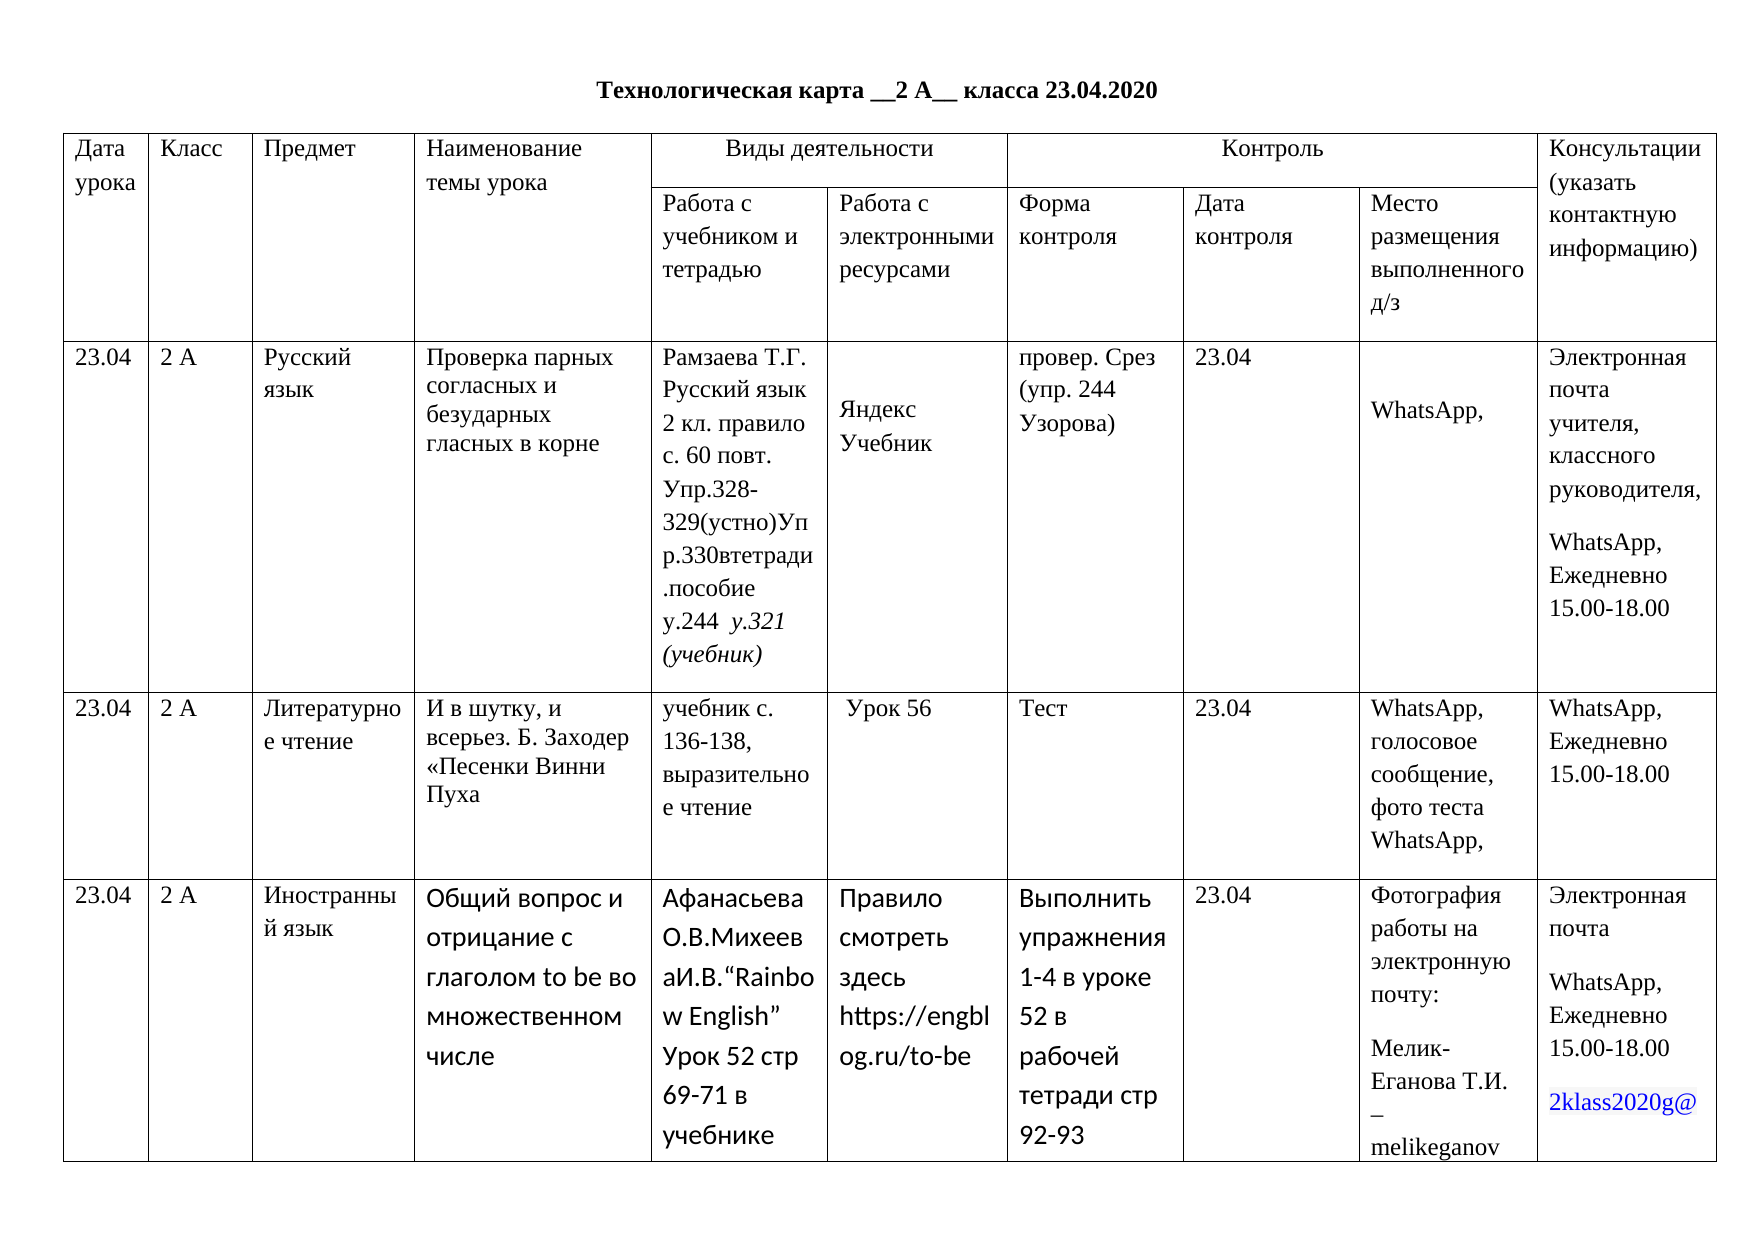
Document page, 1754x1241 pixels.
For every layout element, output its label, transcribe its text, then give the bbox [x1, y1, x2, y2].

table_cell Место размещения выполненного д/з [1360, 188, 1537, 341]
table_cell WhatsApp, голосовое сообщение, фото теста WhatsApp, [1360, 693, 1537, 879]
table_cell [415, 880, 651, 1161]
table_cell учебник с. 136-138, выразительное чтение [652, 693, 827, 879]
table_cell Яндекс Учебник [828, 342, 1007, 692]
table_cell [1360, 880, 1537, 1161]
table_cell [1008, 880, 1183, 1161]
table_cell 2 А [149, 693, 252, 879]
table_cell 23.04 [1184, 693, 1359, 879]
table_header Контроль [1008, 134, 1537, 187]
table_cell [652, 880, 827, 1161]
table_cell Урок 56 [828, 693, 1007, 879]
table_cell Литературное чтение [253, 693, 414, 879]
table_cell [1538, 880, 1716, 1161]
table_cell WhatsApp, [1360, 342, 1537, 692]
table_cell 23.04 [64, 342, 148, 692]
table_header Класс [149, 134, 252, 341]
table_header Наименование темы урока [415, 134, 651, 341]
table_cell 2 А [149, 880, 252, 1161]
table_cell Работа с учебником и тетрадью [652, 188, 827, 341]
table_header Предмет [253, 134, 414, 341]
table_cell 2 А [149, 342, 252, 692]
table_cell Русский язык [253, 342, 414, 692]
table_cell WhatsApp, Ежедневно 15.00-18.00 [1538, 693, 1716, 879]
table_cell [828, 880, 1007, 1161]
table_cell Работа с электронными ресурсами [828, 188, 1007, 341]
table_cell Электронная почта учителя, классного руководителя, WhatsApp, Ежедневно 15.00-18.00 [1538, 342, 1716, 692]
table_cell Дата контроля [1184, 188, 1359, 341]
table_cell Рамзаева Т.Г. Русский язык 2 кл. правило с. 60 повт. Упр.328-329(устно)Упр.330втетради.пособие у.244 у.321 (учебник) [652, 342, 827, 692]
table_header Дата урока [64, 134, 148, 341]
table_cell провер. Срез (упр. 244 Узорова) [1008, 342, 1183, 692]
table_cell 23.04 [1184, 342, 1359, 692]
text Технологическая карта __2 А__ класса 23.04.2020 [75, 75, 1679, 104]
table_cell Форма контроля [1008, 188, 1183, 341]
table_cell 23.04 [64, 693, 148, 879]
table_cell 23.04 [1184, 880, 1359, 1161]
table_cell Иностранный язык [253, 880, 414, 1161]
table_cell Проверка парных согласных и безударных гласных в корне [415, 342, 651, 692]
table_header Консультации (указать контактную информацию) [1538, 134, 1716, 341]
table_cell 23.04 [64, 880, 148, 1161]
table_header Виды деятельности [652, 134, 1007, 187]
table_cell И в шутку, и всерьез. Б. Заходер «Песенки Винни Пуха [415, 693, 651, 879]
table_cell Тест [1008, 693, 1183, 879]
